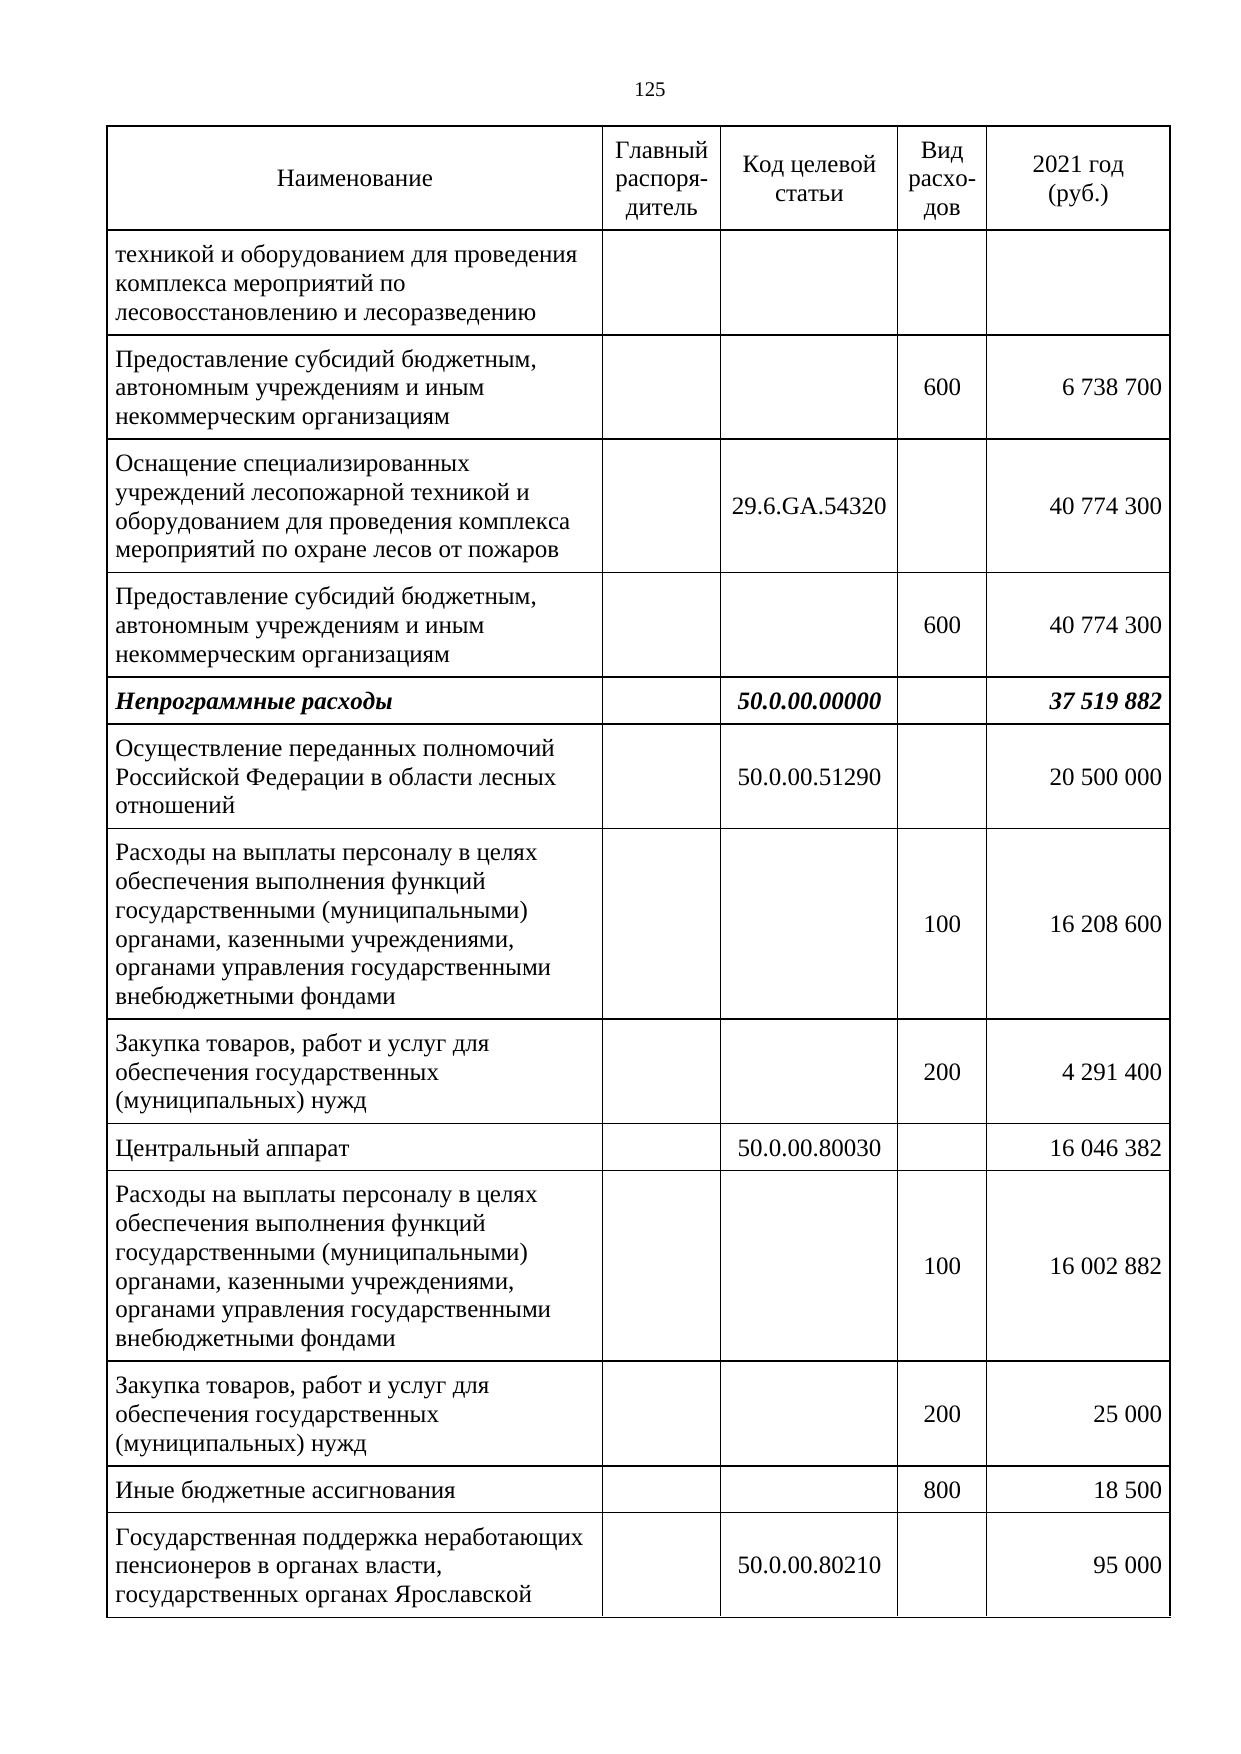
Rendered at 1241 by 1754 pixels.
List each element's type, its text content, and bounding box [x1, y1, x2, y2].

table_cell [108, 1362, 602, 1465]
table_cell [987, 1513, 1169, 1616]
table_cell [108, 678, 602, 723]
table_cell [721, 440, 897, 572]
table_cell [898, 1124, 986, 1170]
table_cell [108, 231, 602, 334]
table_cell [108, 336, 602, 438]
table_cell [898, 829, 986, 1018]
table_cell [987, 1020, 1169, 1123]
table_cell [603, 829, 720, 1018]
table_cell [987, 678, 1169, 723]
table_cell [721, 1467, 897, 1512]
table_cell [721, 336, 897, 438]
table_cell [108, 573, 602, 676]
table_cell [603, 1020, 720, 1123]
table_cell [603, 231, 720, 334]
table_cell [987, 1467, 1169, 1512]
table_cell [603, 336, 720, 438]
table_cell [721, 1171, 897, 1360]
table_header Код целевой статьи [721, 127, 897, 229]
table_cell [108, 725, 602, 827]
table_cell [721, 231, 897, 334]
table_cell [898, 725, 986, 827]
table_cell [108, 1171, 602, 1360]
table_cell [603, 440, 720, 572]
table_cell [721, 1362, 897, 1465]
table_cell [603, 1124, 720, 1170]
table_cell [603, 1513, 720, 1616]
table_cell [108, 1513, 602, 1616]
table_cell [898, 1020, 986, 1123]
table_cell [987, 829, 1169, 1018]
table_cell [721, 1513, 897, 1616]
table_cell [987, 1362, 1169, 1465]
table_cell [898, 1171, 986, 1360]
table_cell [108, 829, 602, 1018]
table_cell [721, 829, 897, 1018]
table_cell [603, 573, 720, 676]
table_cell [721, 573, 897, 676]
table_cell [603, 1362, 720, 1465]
table_header Главный распоря-дитель [603, 127, 720, 229]
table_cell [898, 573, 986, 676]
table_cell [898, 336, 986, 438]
table_header Вид расхо-дов [898, 127, 986, 229]
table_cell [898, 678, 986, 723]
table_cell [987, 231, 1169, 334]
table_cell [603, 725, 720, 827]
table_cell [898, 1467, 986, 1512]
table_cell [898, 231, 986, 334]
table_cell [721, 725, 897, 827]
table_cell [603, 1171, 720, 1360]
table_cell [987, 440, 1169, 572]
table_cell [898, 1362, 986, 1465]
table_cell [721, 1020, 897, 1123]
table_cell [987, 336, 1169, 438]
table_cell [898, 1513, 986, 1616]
table_header 2021 год (руб.) [987, 127, 1169, 229]
table_header Наименование [108, 127, 602, 229]
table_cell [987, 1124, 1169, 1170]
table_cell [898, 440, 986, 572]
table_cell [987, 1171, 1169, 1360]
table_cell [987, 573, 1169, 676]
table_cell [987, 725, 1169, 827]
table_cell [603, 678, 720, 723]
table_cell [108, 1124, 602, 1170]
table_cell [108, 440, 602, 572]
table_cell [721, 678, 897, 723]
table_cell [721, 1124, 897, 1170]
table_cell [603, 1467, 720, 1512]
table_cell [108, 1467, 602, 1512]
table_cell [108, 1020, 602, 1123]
